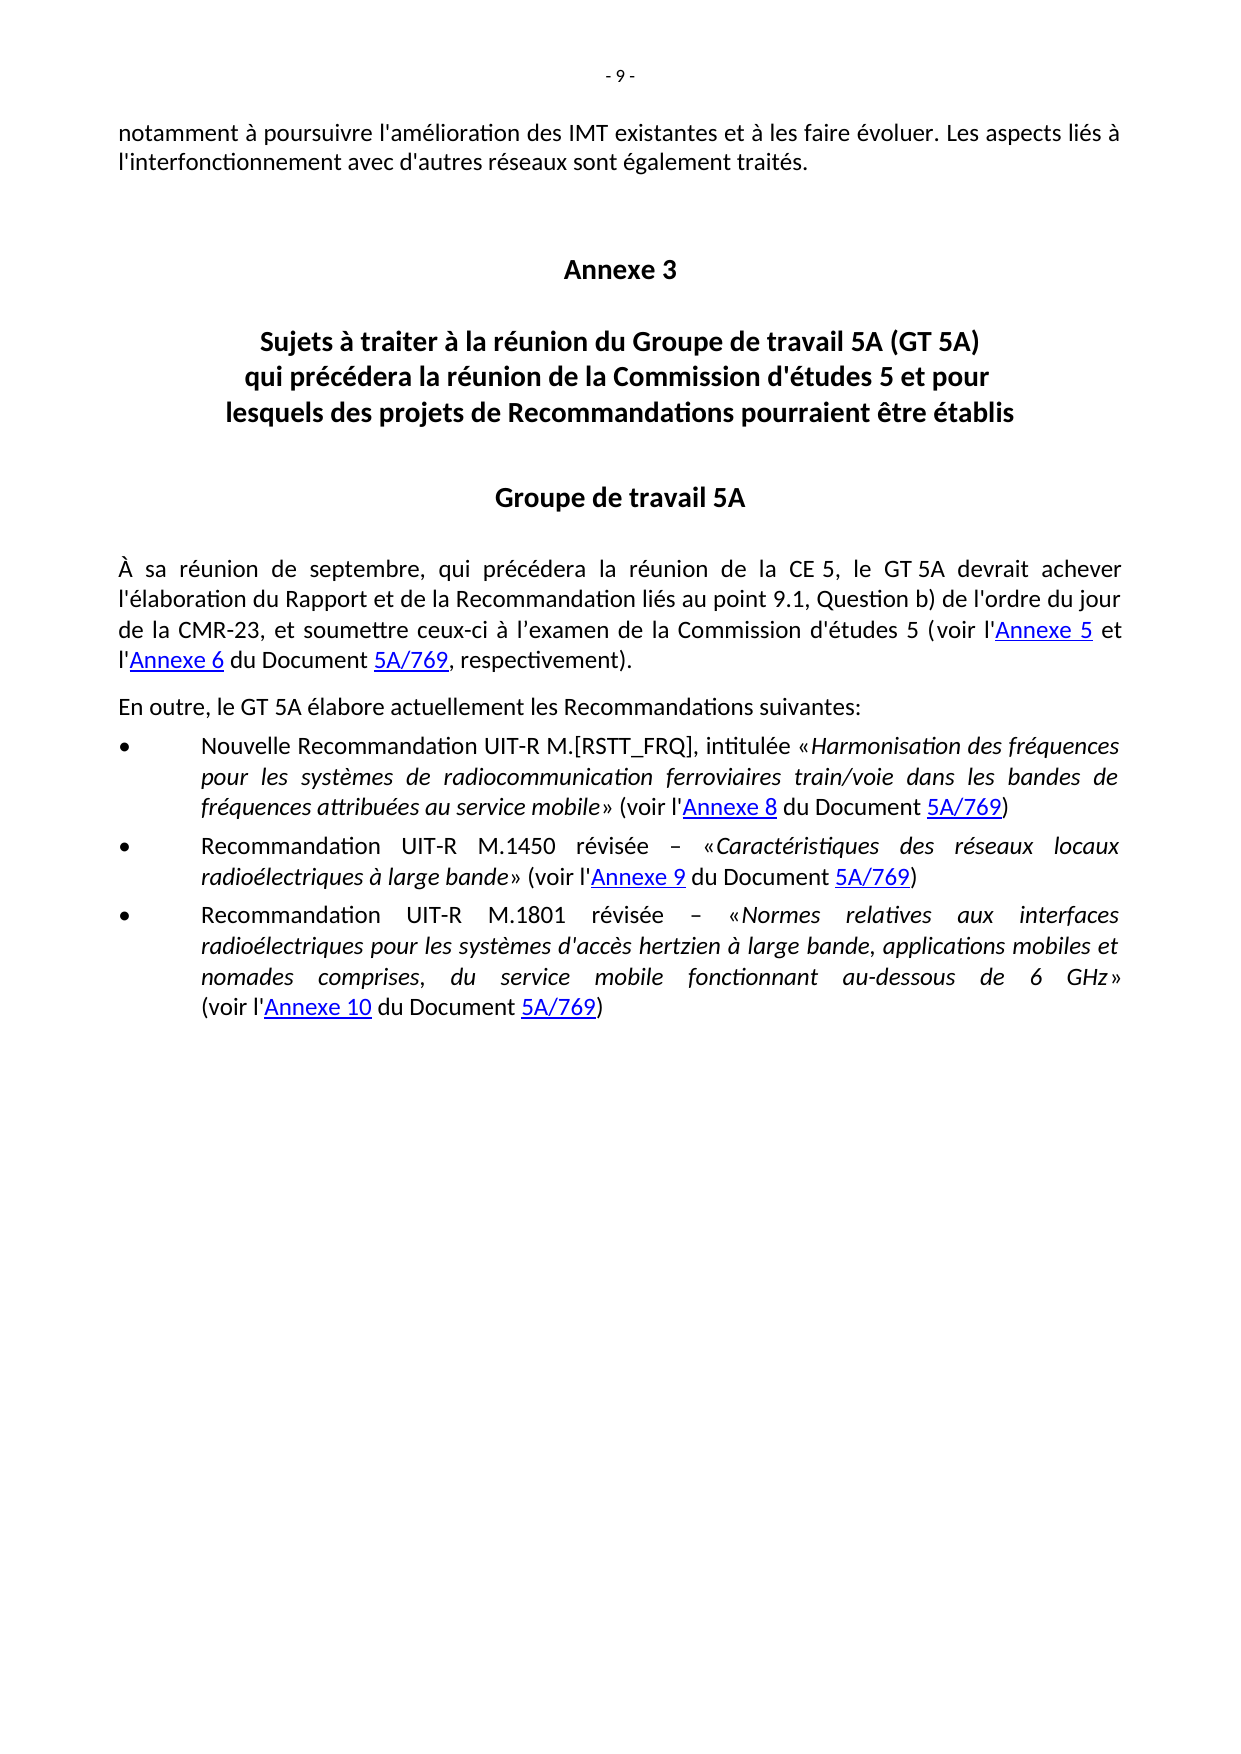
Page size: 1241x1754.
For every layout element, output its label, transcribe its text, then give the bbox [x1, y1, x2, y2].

text • Nouvelle Recommandation UIT-R M.[RSTT_FRQ], intitulée «Harmonisation des fréquences pour les systèmes de radiocommunication ferroviaires train/voie dans les bandes de fréquences attribuées au service mobile» (voir l'Annexe 8 du Document 5A/769) [118, 730, 1122, 822]
text À sa réunion de septembre, qui précédera la réunion de la CE 5, le GT 5A devrait achever l'élaboration du Rapport et de la Recommandation liés au point 9.1, Question b) de l'ordre du jour de la CMR-23, et soumettre ceux-ci à l’examen de la Commission d'études 5 (voir l'Annexe 5 et l'Annexe 6 du Document 5A/769, respectivement). [118, 553, 1122, 675]
text • Recommandation UIT-R M.1801 révisée – «Normes relatives aux interfaces radioélectriques pour les systèmes d'accès hertzien à large bande, applications mobiles et nomades comprises, du service mobile fonctionnant au-dessous de 6 GHz» (voir l'Annexe 10 du Document 5A/769) [118, 899, 1122, 1022]
text En outre, le GT 5A élabore actuellement les Recommandations suivantes: [118, 691, 1122, 722]
text • Recommandation UIT-R M.1450 révisée – «Caractéristiques des réseaux locaux radioélectriques à large bande» (voir l'Annexe 9 du Document 5A/769) [118, 830, 1122, 891]
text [118, 118, 1122, 176]
title Annexe 3 Sujets à traiter à la réunion du Groupe de travail 5A (GT 5A) qui précédera la réunion de la Commission d'études 5 et pour lesquels des projets de Recommandations pourraient être établis [118, 251, 1122, 429]
title Groupe de travail 5A [118, 479, 1122, 515]
